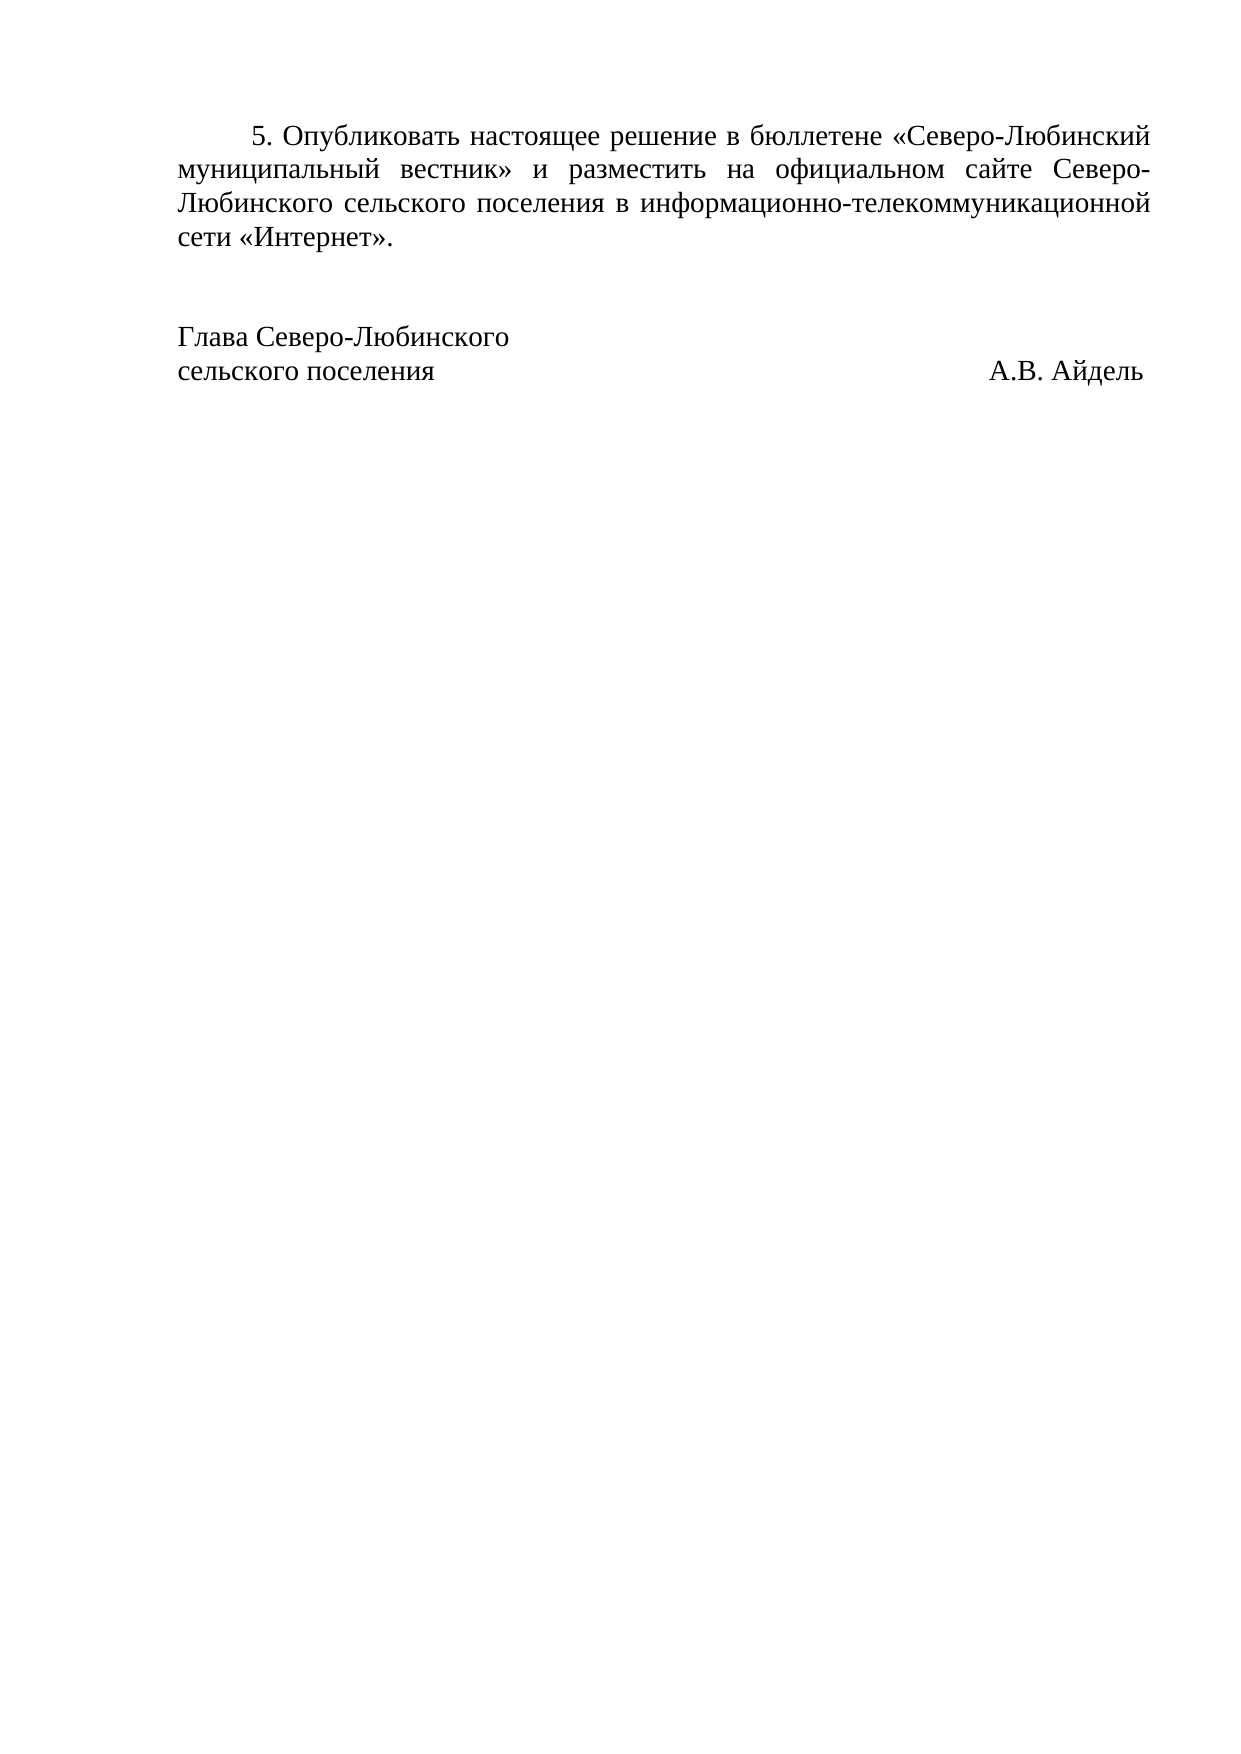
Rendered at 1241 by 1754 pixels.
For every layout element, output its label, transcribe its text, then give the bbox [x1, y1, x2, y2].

text Глава Северо-Любинского [177, 319, 1152, 353]
text сельского поселения А.В. Айдель [177, 353, 1152, 386]
text 5. Опубликовать настоящее решение в бюллетене «Северо-Любинский муниципальный вестник» и разместить на официальном сайте Северо-Любинского сельского поселения в информационно-телекоммуникационной сети «Интернет». [177, 118, 1152, 252]
